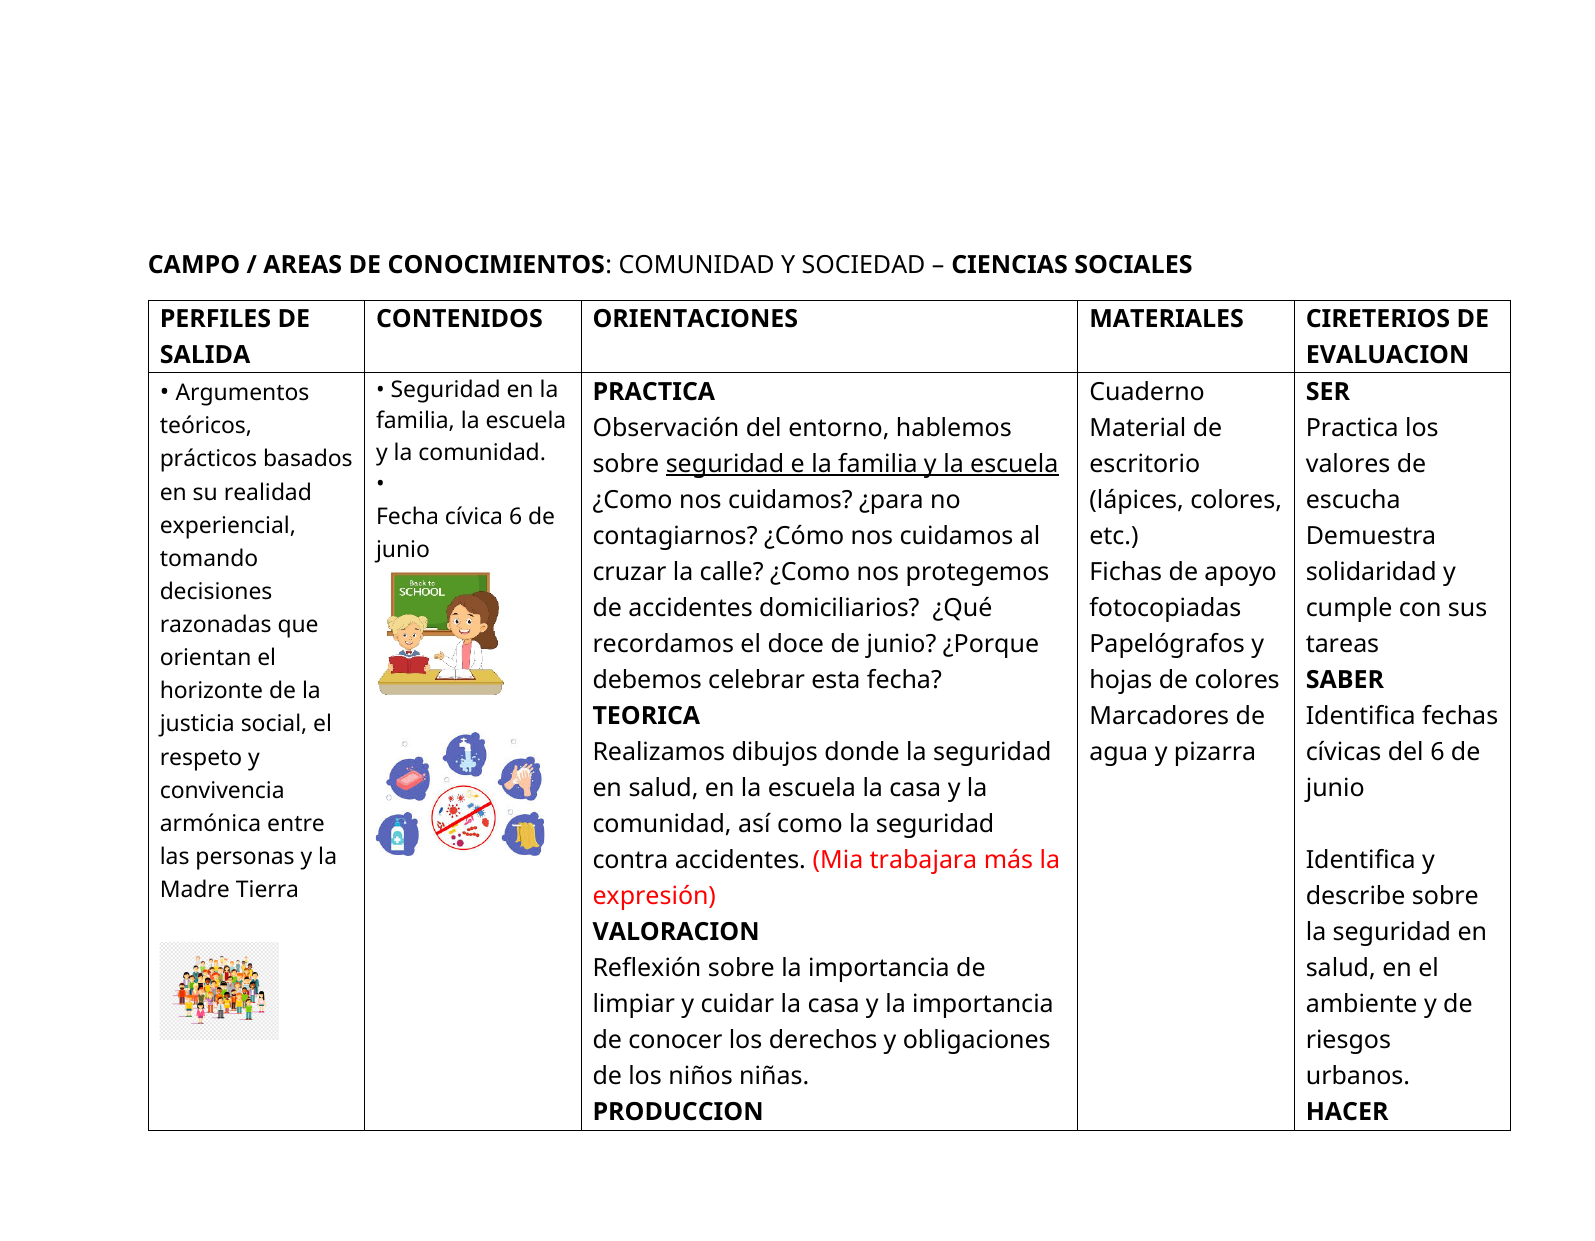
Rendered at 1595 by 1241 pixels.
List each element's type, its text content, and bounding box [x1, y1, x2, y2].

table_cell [365, 373, 581, 1130]
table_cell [1295, 373, 1510, 1130]
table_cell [1078, 373, 1294, 1130]
text CAMPO / AREAS DE CONOCIMIENTOS: COMUNIDAD Y SOCIEDAD – CIENCIAS SOCIALES [148, 247, 1447, 281]
picture [159, 942, 279, 1040]
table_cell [582, 373, 1077, 1130]
table_header CIRETERIOS DE EVALUACION [1295, 301, 1510, 372]
picture [375, 566, 505, 696]
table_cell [149, 373, 364, 1130]
table_header MATERIALES [1078, 301, 1294, 372]
picture [375, 732, 545, 856]
table_header CONTENIDOS [365, 301, 581, 372]
table_header ORIENTACIONES [582, 301, 1077, 372]
table_header PERFILES DE SALIDA [149, 301, 364, 372]
